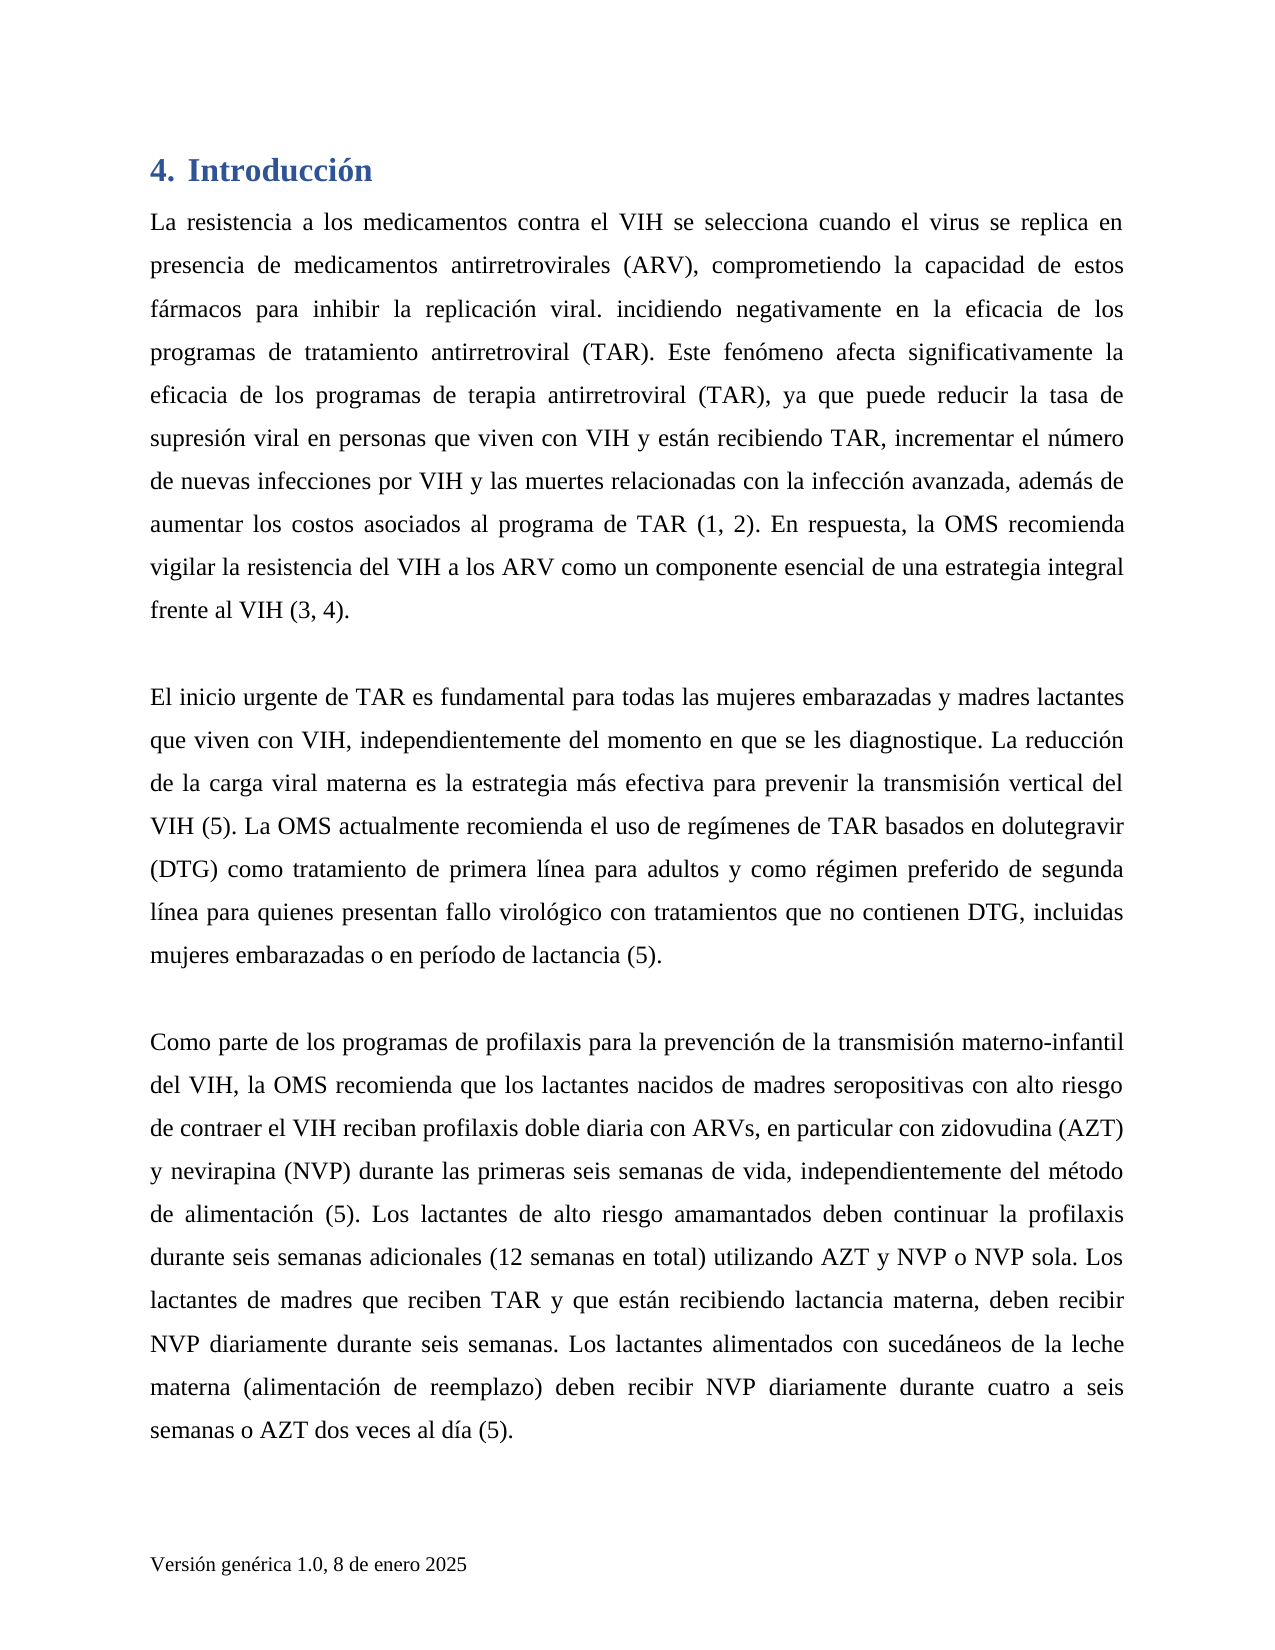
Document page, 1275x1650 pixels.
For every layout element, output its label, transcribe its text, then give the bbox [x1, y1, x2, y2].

text La resistencia a los medicamentos contra el VIH se selecciona cuando el virus se replica en presencia de medicamentos antirretrovirales (ARV), comprometiendo la capacidad de estos fármacos para inhibir la replicación viral. incidiendo negativamente en la eficacia de los programas de tratamiento antirretroviral (TAR). Este fenómeno afecta significativamente la eficacia de los programas de terapia antirretroviral (TAR), ya que puede reducir la tasa de supresión viral en personas que viven con VIH y están recibiendo TAR, incrementar el número de nuevas infecciones por VIH y las muertes relacionadas con la infección avanzada, además de aumentar los costos asociados al programa de TAR (1, 2). En respuesta, la OMS recomienda vigilar la resistencia del VIH a los ARV como un componente esencial de una estrategia integral frente al VIH (3, 4). [150, 207, 1125, 624]
subtitle Introducción [150, 150, 1125, 188]
text El inicio urgente de TAR es fundamental para todas las mujeres embarazadas y madres lactantes que viven con VIH, independientemente del momento en que se les diagnostique. La reducción de la carga viral materna es la estrategia más efectiva para prevenir la transmisión vertical del VIH (5). La OMS actualmente recomienda el uso de regímenes de TAR basados en dolutegravir (DTG) como tratamiento de primera línea para adultos y como régimen preferido de segunda línea para quienes presentan fallo virológico con tratamientos que no contienen DTG, incluidas mujeres embarazadas o en período de lactancia (5). [150, 682, 1125, 969]
text Como parte de los programas de profilaxis para la prevención de la transmisión materno-infantil del VIH, la OMS recomienda que los lactantes nacidos de madres seropositivas con alto riesgo de contraer el VIH reciban profilaxis doble diaria con ARVs, en particular con zidovudina (AZT) y nevirapina (NVP) durante las primeras seis semanas de vida, independientemente del método de alimentación (5). Los lactantes de alto riesgo amamantados deben continuar la profilaxis durante seis semanas adicionales (12 semanas en total) utilizando AZT y NVP o NVP sola. Los lactantes de madres que reciben TAR y que están recibiendo lactancia materna, deben recibir NVP diariamente durante seis semanas. Los lactantes alimentados con sucedáneos de la leche materna (alimentación de reemplazo) deben recibir NVP diariamente durante cuatro a seis semanas o AZT dos veces al día (5). [150, 1027, 1125, 1444]
